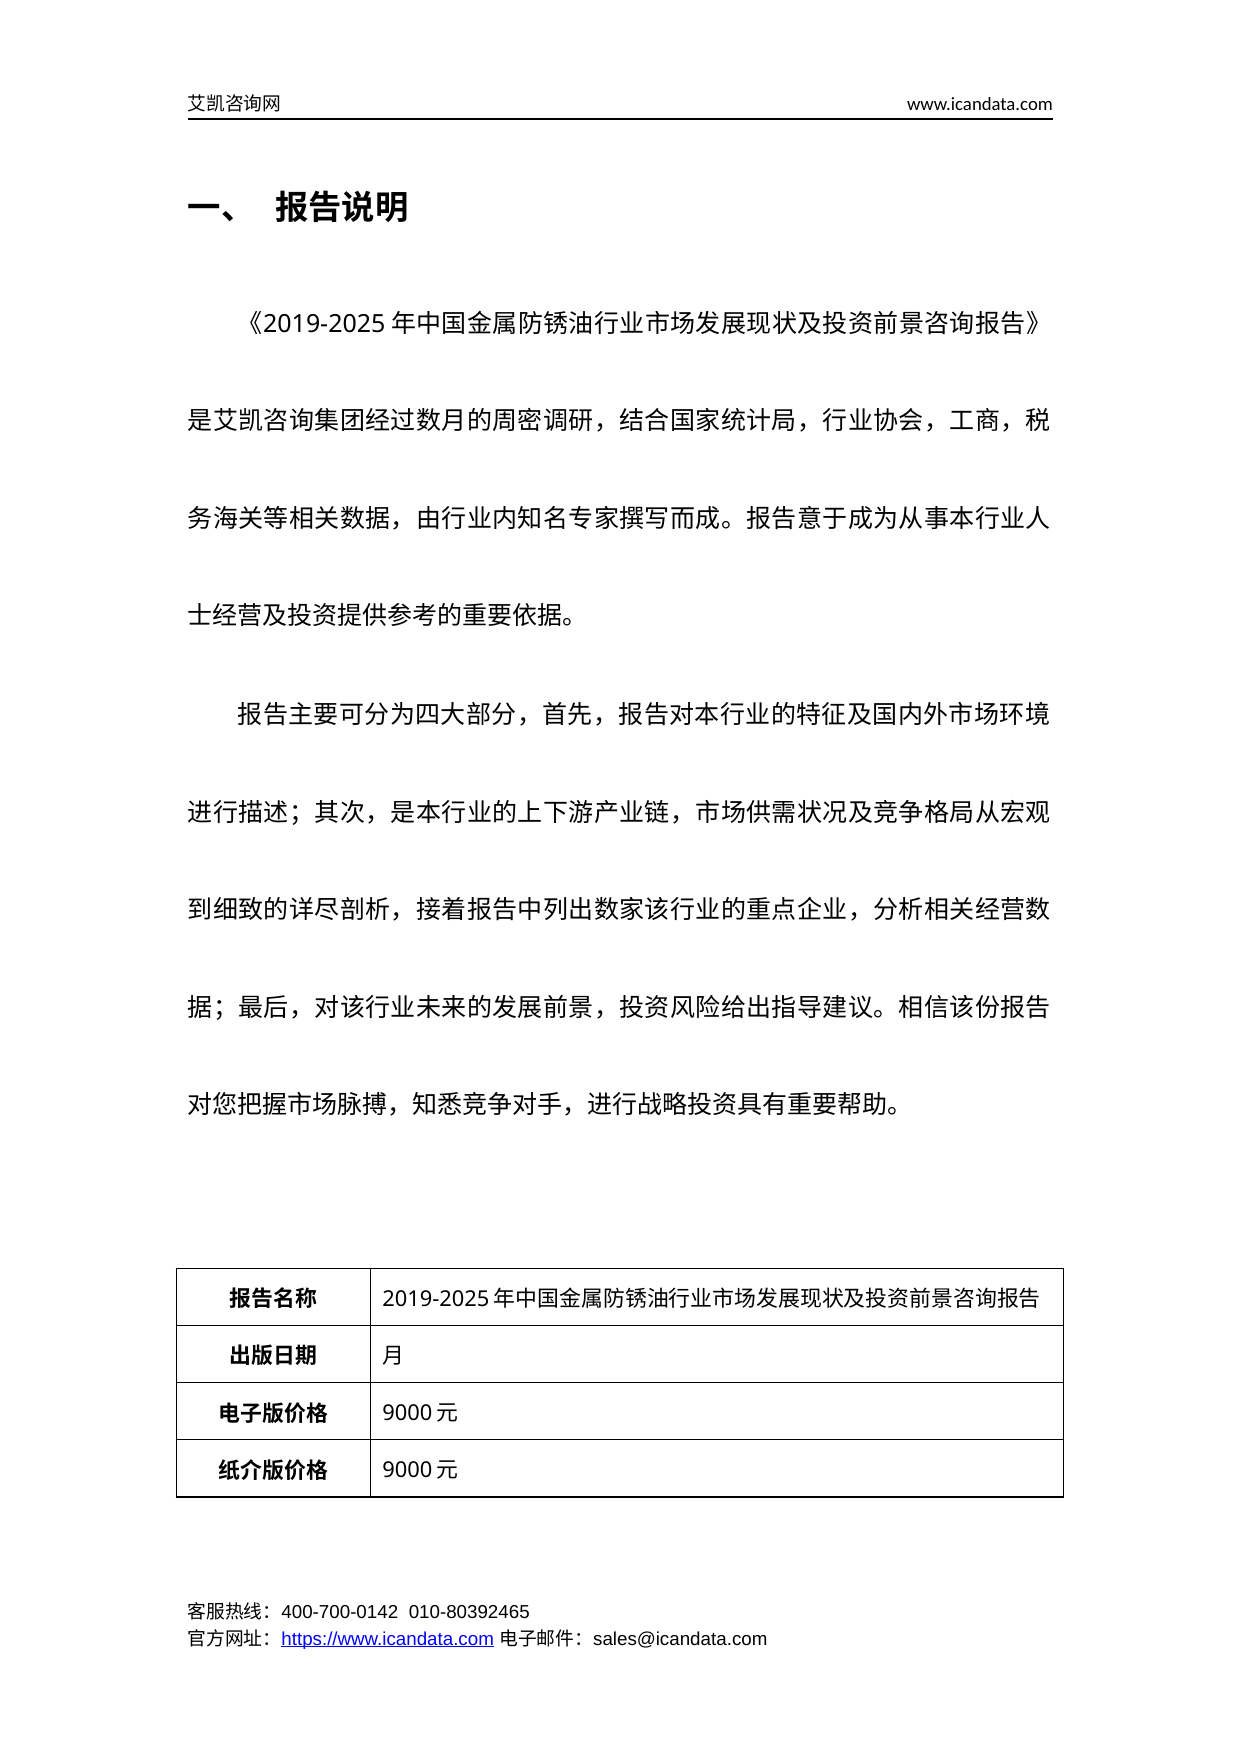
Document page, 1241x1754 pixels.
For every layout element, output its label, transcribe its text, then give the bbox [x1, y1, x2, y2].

table_header 2019-2025年中国金属防锈油行业市场发展现状及投资前景咨询报告 [371, 1269, 1063, 1325]
text 《2019-2025年中国金属防锈油行业市场发展现状及投资前景咨询报告》是艾凯咨询集团经过数月的周密调研，结合国家统计局，行业协会，工商，税务海关等相关数据，由行业内知名专家撰写而成。报告意于成为从事本行业人士经营及投资提供参考的重要依据。 [187, 289, 1053, 646]
table_cell 纸介版价格 [177, 1440, 370, 1496]
table_cell 9000元 [371, 1383, 1063, 1439]
table_header 报告名称 [177, 1269, 370, 1325]
table_cell 月 [371, 1326, 1063, 1382]
table_cell 出版日期 [177, 1326, 370, 1382]
table_cell 9000元 [371, 1440, 1063, 1496]
table_cell 电子版价格 [177, 1383, 370, 1439]
subtitle 报告说明 [187, 172, 1053, 237]
text 报告主要可分为四大部分，首先，报告对本行业的特征及国内外市场环境进行描述；其次，是本行业的上下游产业链，市场供需状况及竞争格局从宏观到细致的详尽剖析，接着报告中列出数家该行业的重点企业，分析相关经营数据；最后，对该行业未来的发展前景，投资风险给出指导建议。相信该份报告对您把握市场脉搏，知悉竞争对手，进行战略投资具有重要帮助。 [187, 681, 1053, 1136]
